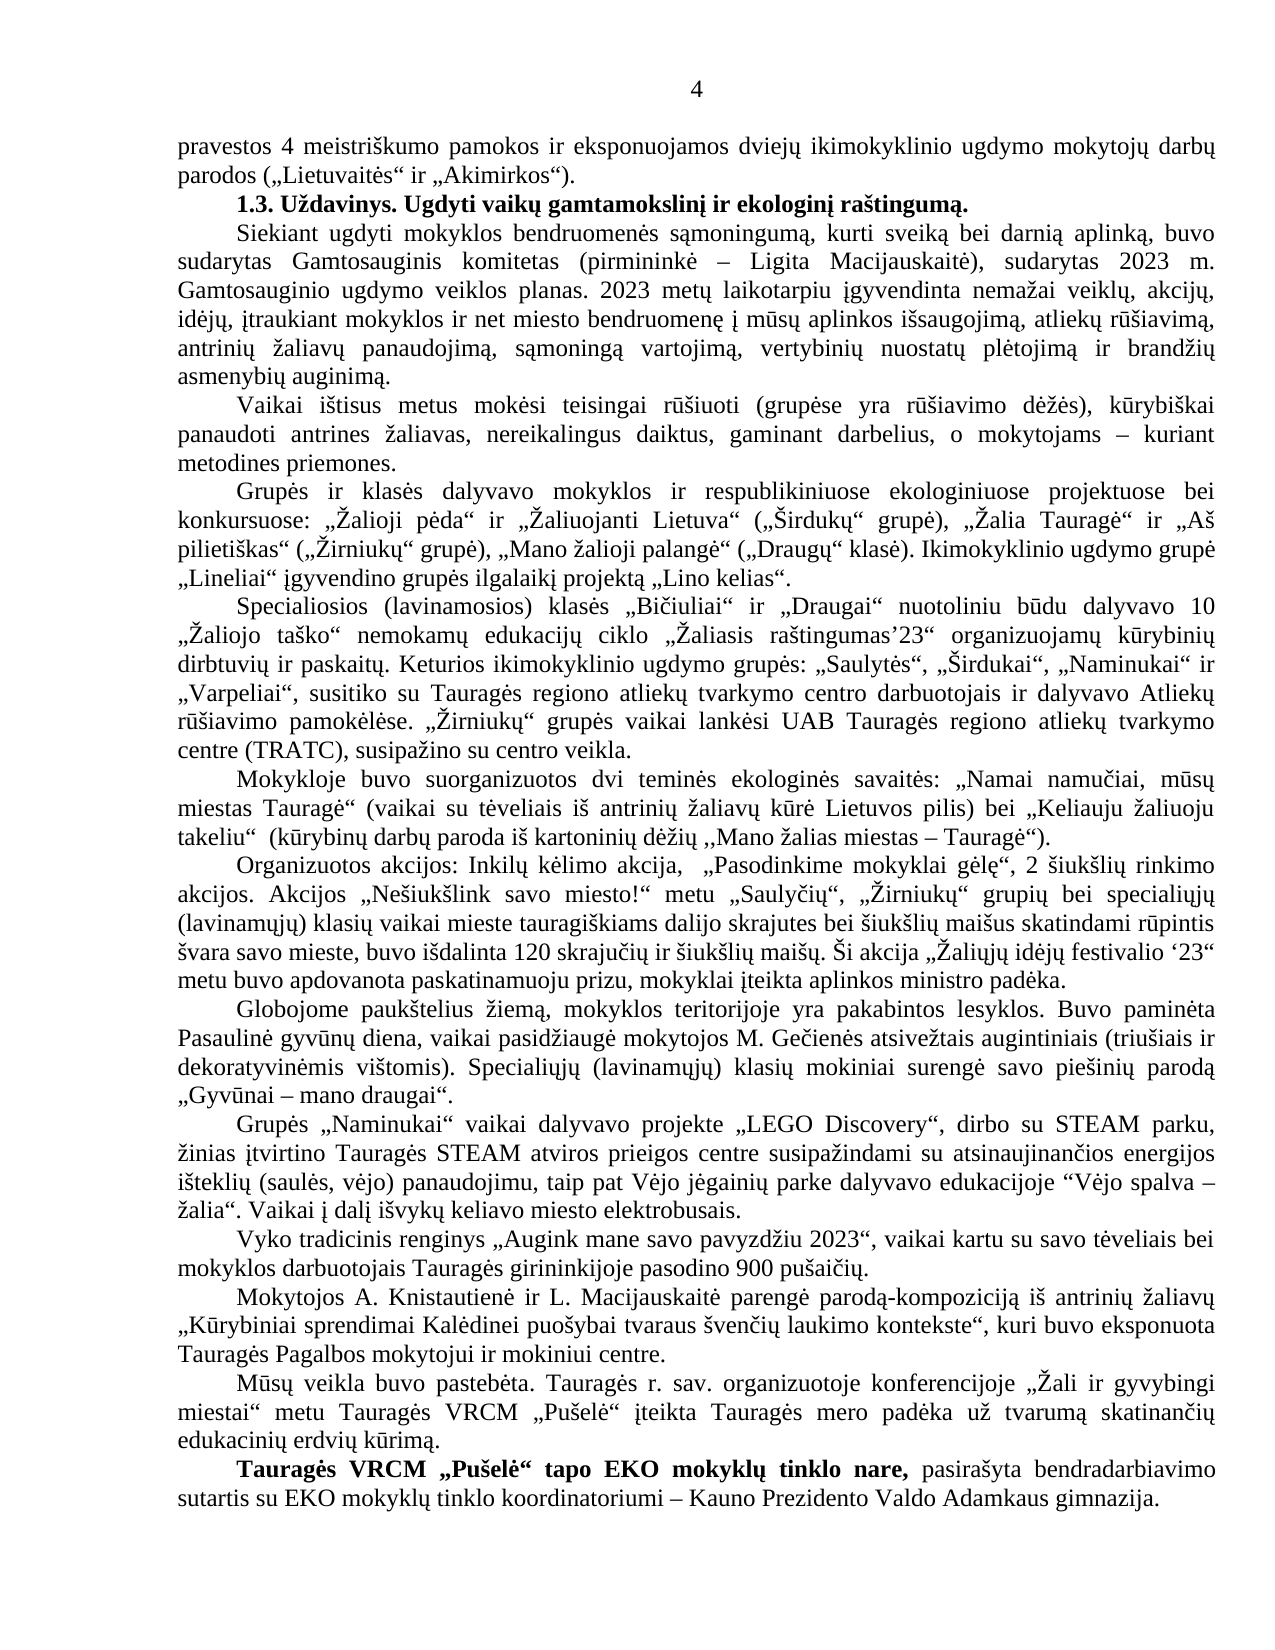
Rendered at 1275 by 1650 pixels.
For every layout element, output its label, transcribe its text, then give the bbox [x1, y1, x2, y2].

text Mokytojos A. Knistautienė ir L. Macijauskaitė parengė parodą-kompoziciją iš antrinių žaliavų „Kūrybiniai sprendimai Kalėdinei puošybai tvaraus švenčių laukimo kontekste“, kuri buvo eksponuota Tauragės Pagalbos mokytojui ir mokiniui centre. [177, 1282, 1216, 1368]
text Vyko tradicinis renginys „Augink mane savo pavyzdžiu 2023“, vaikai kartu su savo tėveliais bei mokyklos darbuotojais Tauragės girininkijoje pasodino 900 pušaičių. [177, 1224, 1216, 1282]
text Mokykloje buvo suorganizuotos dvi teminės ekologinės savaitės: „Namai namučiai, mūsų miestas Tauragė“ (vaikai su tėveliais iš antrinių žaliavų kūrė Lietuvos pilis) bei „Keliauju žaliuoju takeliu“ (kūrybinų darbų paroda iš kartoninių dėžių ,,Mano žalias miestas – Tauragė“). [177, 764, 1216, 850]
text Specialiosios (lavinamosios) klasės „Bičiuliai“ ir „Draugai“ nuotoliniu būdu dalyvavo 10 „Žaliojo taško“ nemokamų edukacijų ciklo „Žaliasis raštingumas’23“ organizuojamų kūrybinių dirbtuvių ir paskaitų. Keturios ikimokyklinio ugdymo grupės: „Saulytės“, „Širdukai“, „Naminukai“ ir „Varpeliai“, susitiko su Tauragės regiono atliekų tvarkymo centro darbuotojais ir dalyvavo Atliekų rūšiavimo pamokėlėse. „Žirniukų“ grupės vaikai lankėsi UAB Tauragės regiono atliekų tvarkymo centre (TRATC), susipažino su centro veikla. [177, 591, 1216, 764]
text Organizuotos akcijos: Inkilų kėlimo akcija, „Pasodinkime mokyklai gėlę“, 2 šiukšlių rinkimo akcijos. Akcijos „Nešiukšlink savo miesto!“ metu „Saulyčių“, „Žirniukų“ grupių bei specialiųjų (lavinamųjų) klasių vaikai mieste tauragiškiams dalijo skrajutes bei šiukšlių maišus skatindami rūpintis švara savo mieste, buvo išdalinta 120 skrajučių ir šiukšlių maišų. Ši akcija „Žaliųjų idėjų festivalio ‘23“ metu buvo apdovanota paskatinamuoju prizu, mokyklai įteikta aplinkos ministro padėka. [177, 850, 1216, 994]
text Mūsų veikla buvo pastebėta. Tauragės r. sav. organizuotoje konferencijoje „Žali ir gyvybingi miestai“ metu Tauragės VRCM „Pušelė“ įteikta Tauragės mero padėka už tvarumą skatinančių edukacinių erdvių kūrimą. [177, 1368, 1216, 1454]
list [177, 131, 1216, 189]
text Siekiant ugdyti mokyklos bendruomenės sąmoningumą, kurti sveiką bei darnią aplinką, buvo sudarytas Gamtosauginis komitetas (pirmininkė – Ligita Macijauskaitė), sudarytas 2023 m. Gamtosauginio ugdymo veiklos planas. 2023 metų laikotarpiu įgyvendinta nemažai veiklų, akcijų, idėjų, įtraukiant mokyklos ir net miesto bendruomenę į mūsų aplinkos išsaugojimą, atliekų rūšiavimą, antrinių žaliavų panaudojimą, sąmoningą vartojimą, vertybinių nuostatų plėtojimą ir brandžių asmenybių auginimą. [177, 218, 1216, 390]
text Grupės ir klasės dalyvavo mokyklos ir respublikiniuose ekologiniuose projektuose bei konkursuose: „Žalioji pėda“ ir „Žaliuojanti Lietuva“ („Širdukų“ grupė), „Žalia Tauragė“ ir „Aš pilietiškas“ („Žirniukų“ grupė), „Mano žalioji palangė“ („Draugų“ klasė). Ikimokyklinio ugdymo grupė „Lineliai“ įgyvendino grupės ilgalaikį projektą „Lino kelias“. [177, 476, 1216, 591]
text Tauragės VRCM „Pušelė“ tapo EKO mokyklų tinklo nare, pasirašyta bendradarbiavimo sutartis su EKO mokyklų tinklo koordinatoriumi – Kauno Prezidento Valdo Adamkaus gimnazija. [177, 1454, 1216, 1512]
text Globojome paukštelius žiemą, mokyklos teritorijoje yra pakabintos lesyklos. Buvo paminėta Pasaulinė gyvūnų diena, vaikai pasidžiaugė mokytojos M. Gečienės atsivežtais augintiniais (triušiais ir dekoratyvinėmis vištomis). Specialiųjų (lavinamųjų) klasių mokiniai surengė savo piešinių parodą „Gyvūnai – mano draugai“. [177, 994, 1216, 1109]
text Grupės „Naminukai“ vaikai dalyvavo projekte „LEGO Discovery“, dirbo su STEAM parku, žinias įtvirtino Tauragės STEAM atviros prieigos centre susipažindami su atsinaujinančios energijos išteklių (saulės, vėjo) panaudojimu, taip pat Vėjo jėgainių parke dalyvavo edukacijoje “Vėjo spalva – žalia“. Vaikai į dalį išvykų keliavo miesto elektrobusais. [177, 1109, 1216, 1224]
text 1.3. Uždavinys. Ugdyti vaikų gamtamokslinį ir ekologinį raštingumą. [177, 189, 1216, 218]
text Vaikai ištisus metus mokėsi teisingai rūšiuoti (grupėse yra rūšiavimo dėžės), kūrybiškai panaudoti antrines žaliavas, nereikalingus daiktus, gaminant darbelius, o mokytojams – kuriant metodines priemones. [177, 390, 1216, 476]
